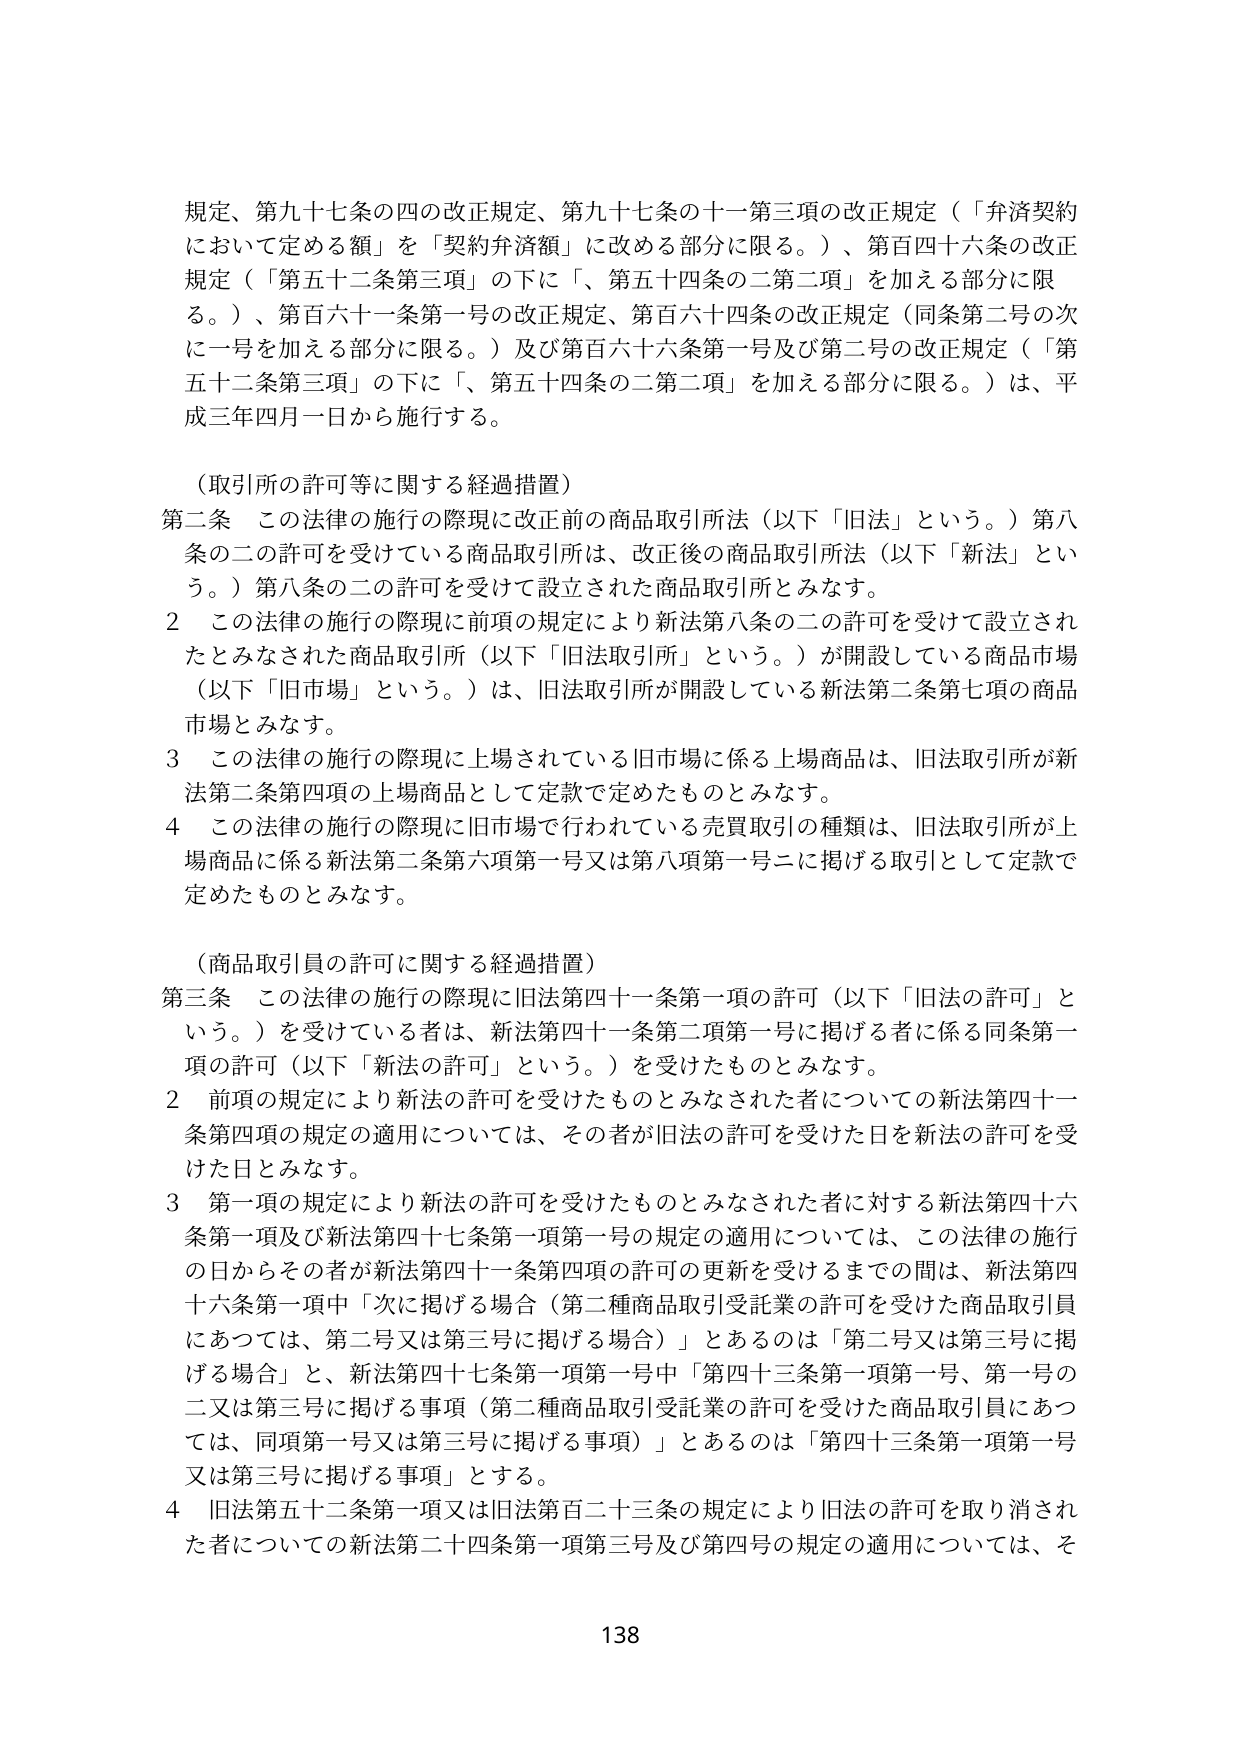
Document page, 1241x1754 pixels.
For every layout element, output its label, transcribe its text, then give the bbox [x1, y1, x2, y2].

text ３ この法律の施行の際現に上場されている旧市場に係る上場商品は、旧法取引所が新法第二条第四項の上場商品として定款で定めたものとみなす。 [161, 740, 1079, 809]
text （取引所の許可等に関する経過措置） [184, 467, 1079, 501]
text 第二条 この法律の施行の際現に改正前の商品取引所法（以下「旧法」という。）第八条の二の許可を受けている商品取引所は、改正後の商品取引所法（以下「新法」という。）第八条の二の許可を受けて設立された商品取引所とみなす。 [161, 501, 1079, 604]
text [161, 194, 1079, 433]
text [161, 1492, 1079, 1560]
text ３ 第一項の規定により新法の許可を受けたものとみなされた者に対する新法第四十六条第一項及び新法第四十七条第一項第一号の規定の適用については、この法律の施行の日からその者が新法第四十一条第四項の許可の更新を受けるまでの間は、新法第四十六条第一項中「次に掲げる場合（第二種商品取引受託業の許可を受けた商品取引員にあつては、第二号又は第三号に掲げる場合）」とあるのは「第二号又は第三号に掲げる場合」と、新法第四十七条第一項第一号中「第四十三条第一項第一号、第一号の二又は第三号に掲げる事項（第二種商品取引受託業の許可を受けた商品取引員にあつては、同項第一号又は第三号に掲げる事項）」とあるのは「第四十三条第一項第一号又は第三号に掲げる事項」とする。 [161, 1184, 1079, 1492]
text ２ この法律の施行の際現に前項の規定により新法第八条の二の許可を受けて設立されたとみなされた商品取引所（以下「旧法取引所」という。）が開設している商品市場（以下「旧市場」という。）は、旧法取引所が開設している新法第二条第七項の商品市場とみなす。 [161, 604, 1079, 740]
text ２ 前項の規定により新法の許可を受けたものとみなされた者についての新法第四十一条第四項の規定の適用については、その者が旧法の許可を受けた日を新法の許可を受けた日とみなす。 [161, 1082, 1079, 1184]
text （商品取引員の許可に関する経過措置） [184, 945, 1079, 979]
text ４ この法律の施行の際現に旧市場で行われている売買取引の種類は、旧法取引所が上場商品に係る新法第二条第六項第一号又は第八項第一号ニに掲げる取引として定款で定めたものとみなす。 [161, 809, 1079, 911]
text 第三条 この法律の施行の際現に旧法第四十一条第一項の許可（以下「旧法の許可」という。）を受けている者は、新法第四十一条第二項第一号に掲げる者に係る同条第一項の許可（以下「新法の許可」という。）を受けたものとみなす。 [161, 979, 1079, 1082]
